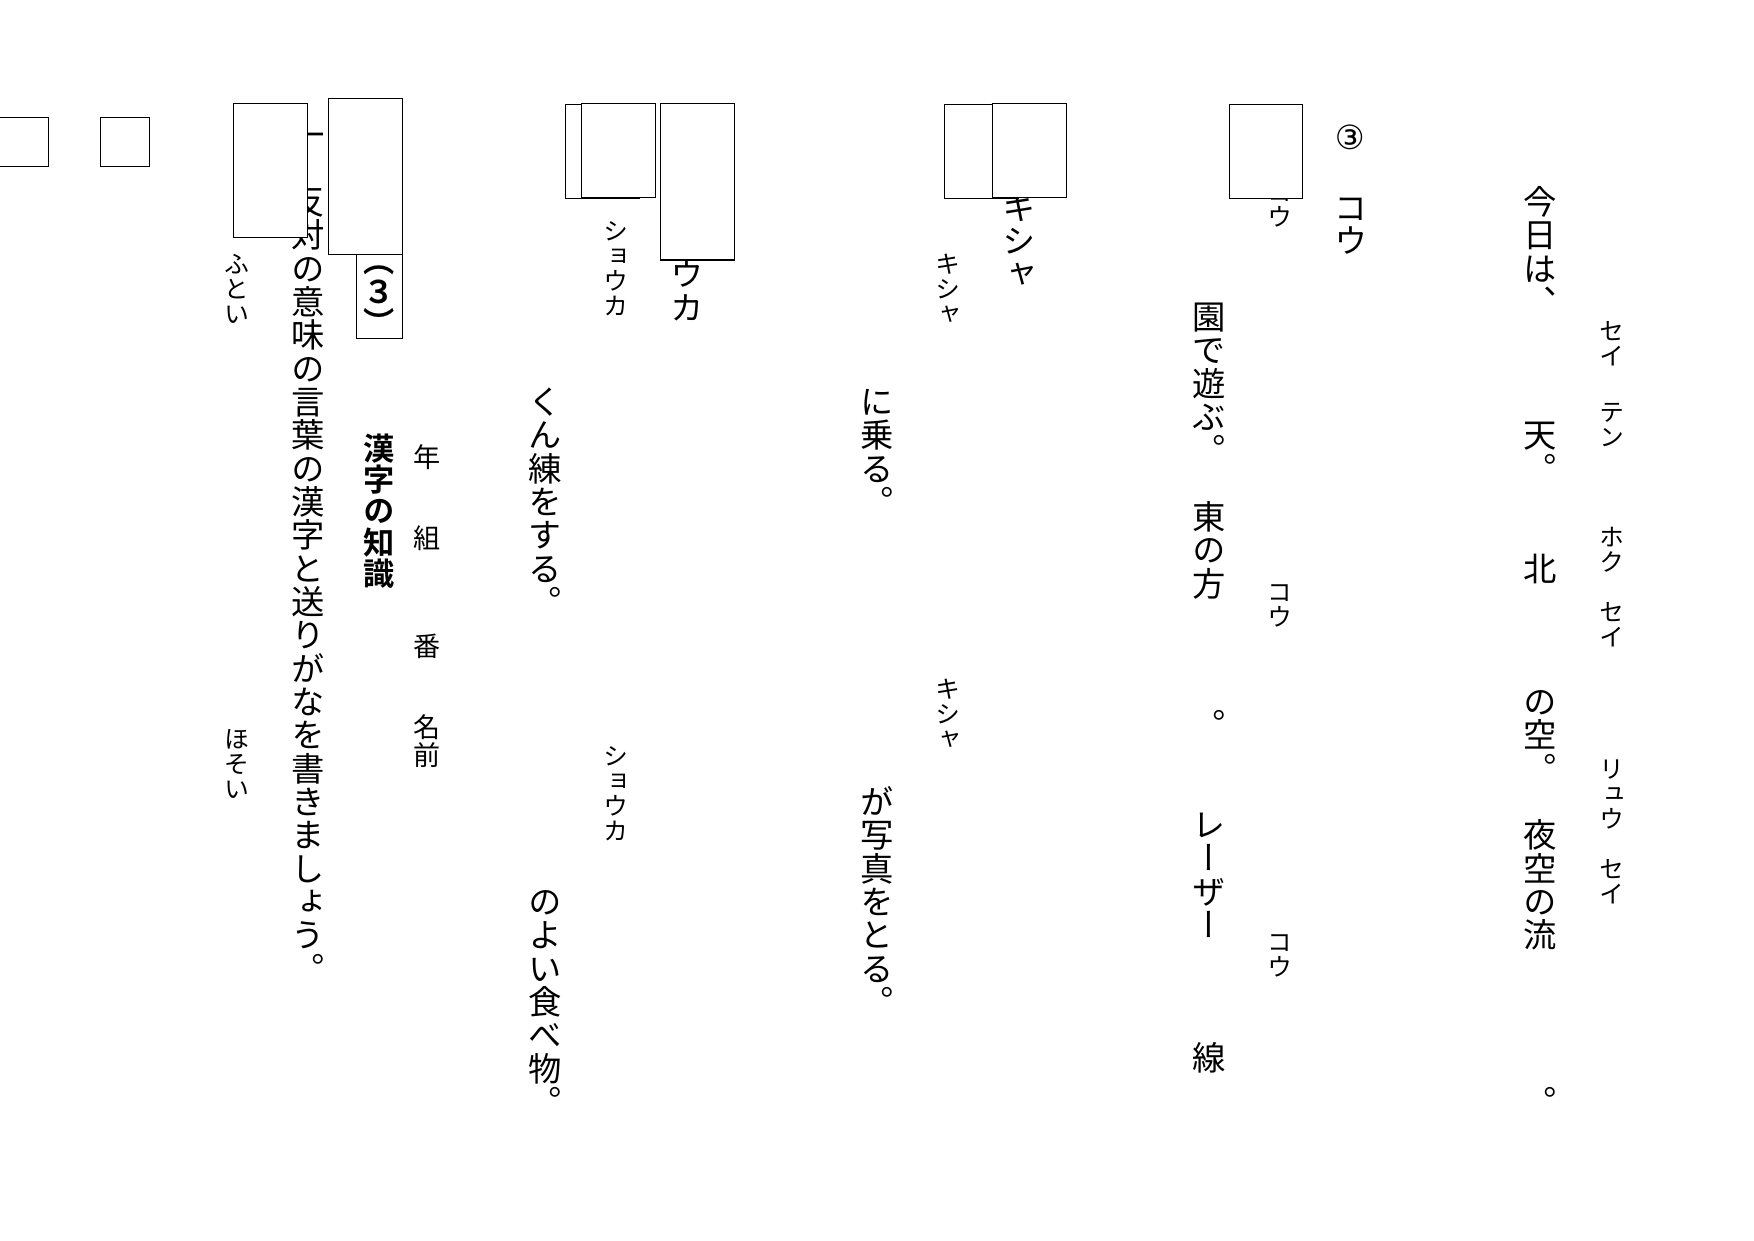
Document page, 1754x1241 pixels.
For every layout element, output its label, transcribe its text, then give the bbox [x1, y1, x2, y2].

text ふとい ほそい [213, 118, 261, 1122]
text ④ キシャ [972, 198, 1067, 1122]
text 教材４―（３） 漢字の知識 [356, 339, 403, 1122]
text に乗る。 が写真をとる。 [829, 118, 924, 1122]
text 一 反対の意味の言葉の漢字と送りがなを書きましょう。 [261, 118, 356, 1122]
text コウ コウ コウ [1256, 199, 1303, 1122]
text セイ テン ホク セイ リュウ セイ [1588, 118, 1635, 1122]
text 園で遊ぶ。 東の方 。 レーザー 線 [1161, 118, 1256, 1122]
text 年 組 番 名前 [403, 118, 450, 1122]
text くん練をする。 のよい食べ物。 [498, 118, 593, 1122]
text キシャ キシャ [924, 118, 972, 1122]
text 教材４―（３） 漢字の知識 [357, 255, 402, 338]
text ⑤ ショウカ [640, 118, 735, 1122]
text ショウカ ショウカ [593, 199, 640, 1122]
text 今日は、 天。 北 の空。 夜空の流 。 [1493, 118, 1588, 1122]
text ③ コウ [1303, 118, 1398, 1122]
